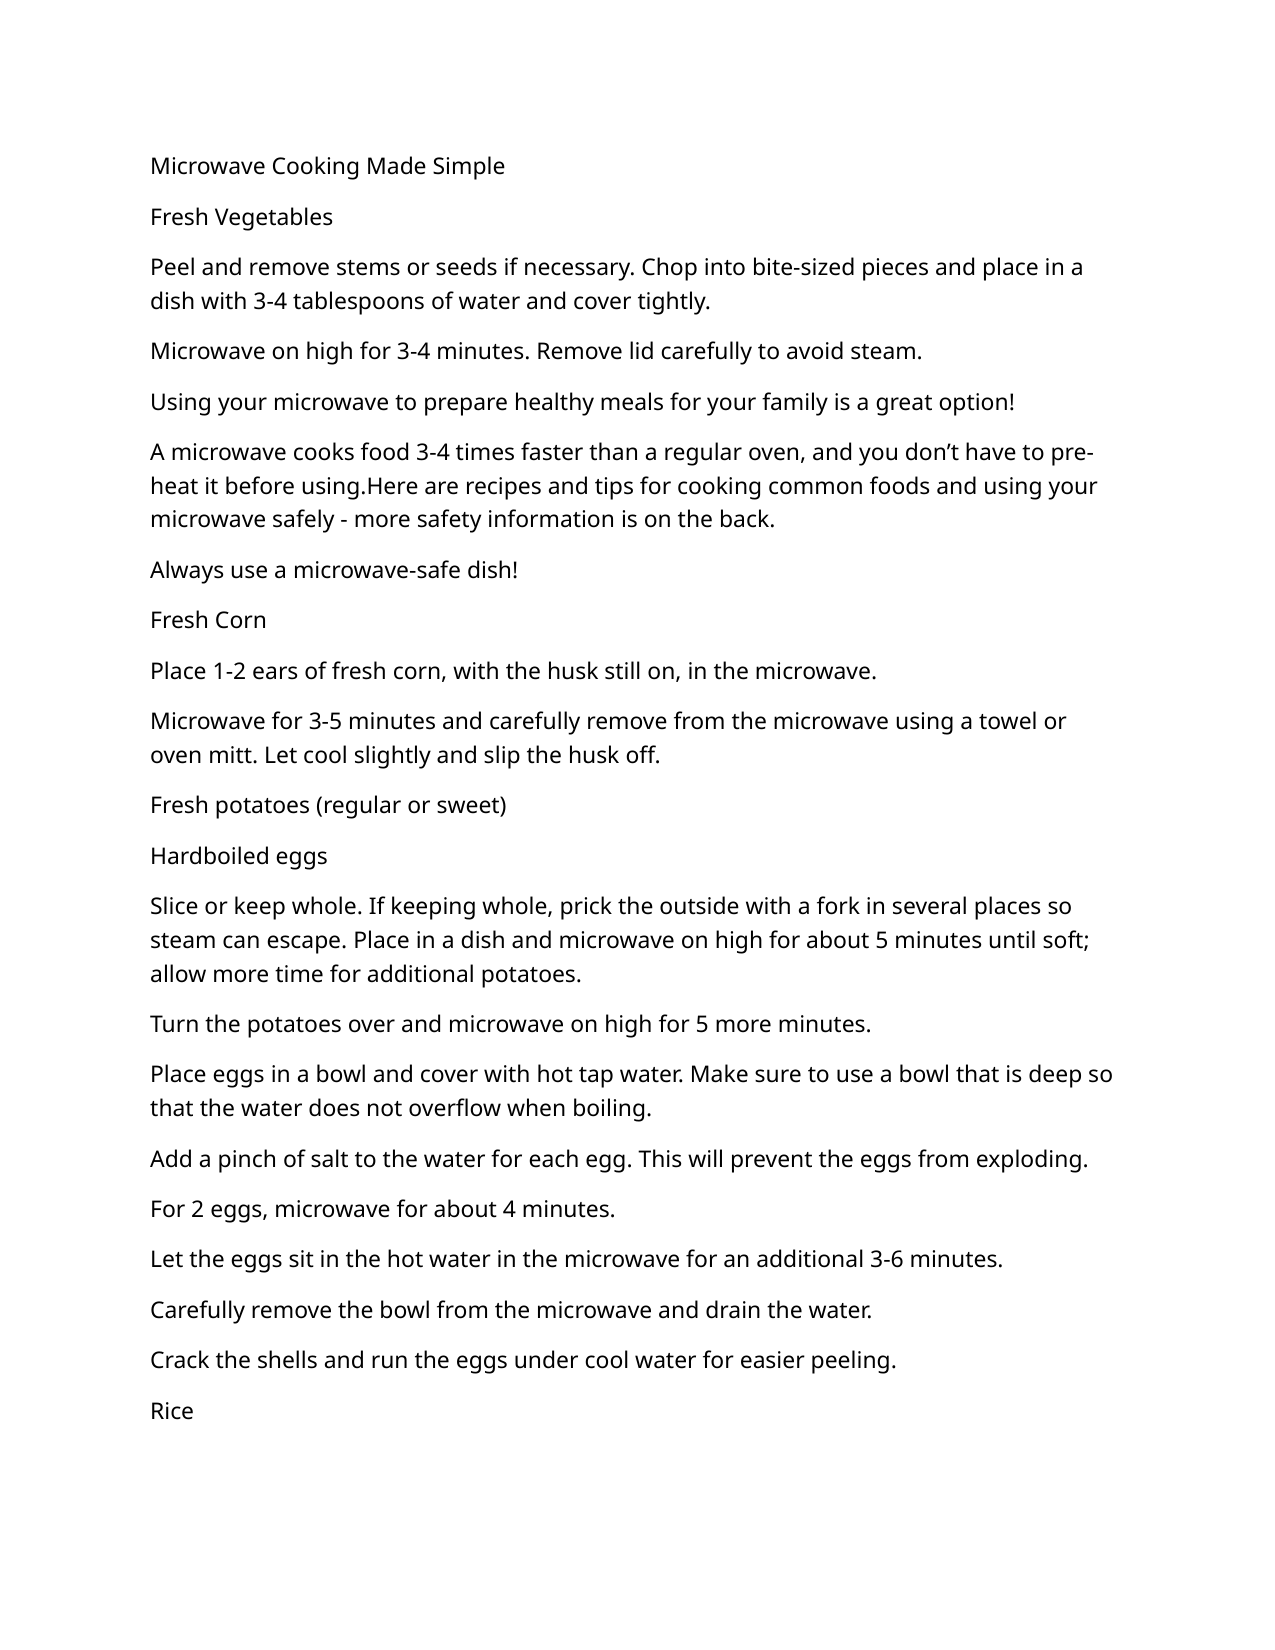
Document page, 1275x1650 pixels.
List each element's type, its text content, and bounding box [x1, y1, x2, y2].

text Crack the shells and run the eggs under cool water for easier peeling. [150, 1344, 1125, 1375]
text A microwave cooks food 3-4 times faster than a regular oven, and you don’t have to pre-heat it before using.Here are recipes and tips for cooking common foods and using your microwave safely - more safety information is on the back. [150, 436, 1125, 534]
text Microwave for 3-5 minutes and carefully remove from the microwave using a towel or oven mitt. Let cool slightly and slip the husk off. [150, 705, 1125, 770]
text Peel and remove stems or seeds if necessary. Chop into bite-sized pieces and place in a dish with 3-4 tablespoons of water and cover tightly. [150, 251, 1125, 316]
text Hardboiled eggs [150, 839, 1125, 871]
text Turn the potatoes over and microwave on high for 5 more minutes. [150, 1008, 1125, 1039]
text Microwave Cooking Made Simple [150, 150, 1125, 181]
text Microwave on high for 3-4 minutes. Remove lid carefully to avoid steam. [150, 335, 1125, 366]
text Place eggs in a bowl and cover with hot tap water. Make sure to use a bowl that is deep so that the water does not overflow when boiling. [150, 1058, 1125, 1123]
text Carefully remove the bowl from the microwave and drain the water. [150, 1294, 1125, 1325]
text Rice [150, 1394, 1125, 1426]
text Fresh Vegetables [150, 200, 1125, 232]
text For 2 eggs, microwave for about 4 minutes. [150, 1193, 1125, 1224]
text Fresh potatoes (regular or sweet) [150, 789, 1125, 820]
text Always use a microwave-safe dish! [150, 554, 1125, 585]
text Fresh Corn [150, 604, 1125, 635]
text Using your microwave to prepare healthy meals for your family is a great option! [150, 385, 1125, 417]
text Slice or keep whole. If keeping whole, prick the outside with a fork in several places so steam can escape. Place in a dish and microwave on high for about 5 minutes until soft; allow more time for additional potatoes. [150, 890, 1125, 989]
text Add a pinch of salt to the water for each egg. This will prevent the eggs from exploding. [150, 1142, 1125, 1174]
text Let the eggs sit in the hot water in the microwave for an additional 3-6 minutes. [150, 1243, 1125, 1274]
text Place 1-2 ears of fresh corn, with the husk still on, in the microwave. [150, 654, 1125, 686]
